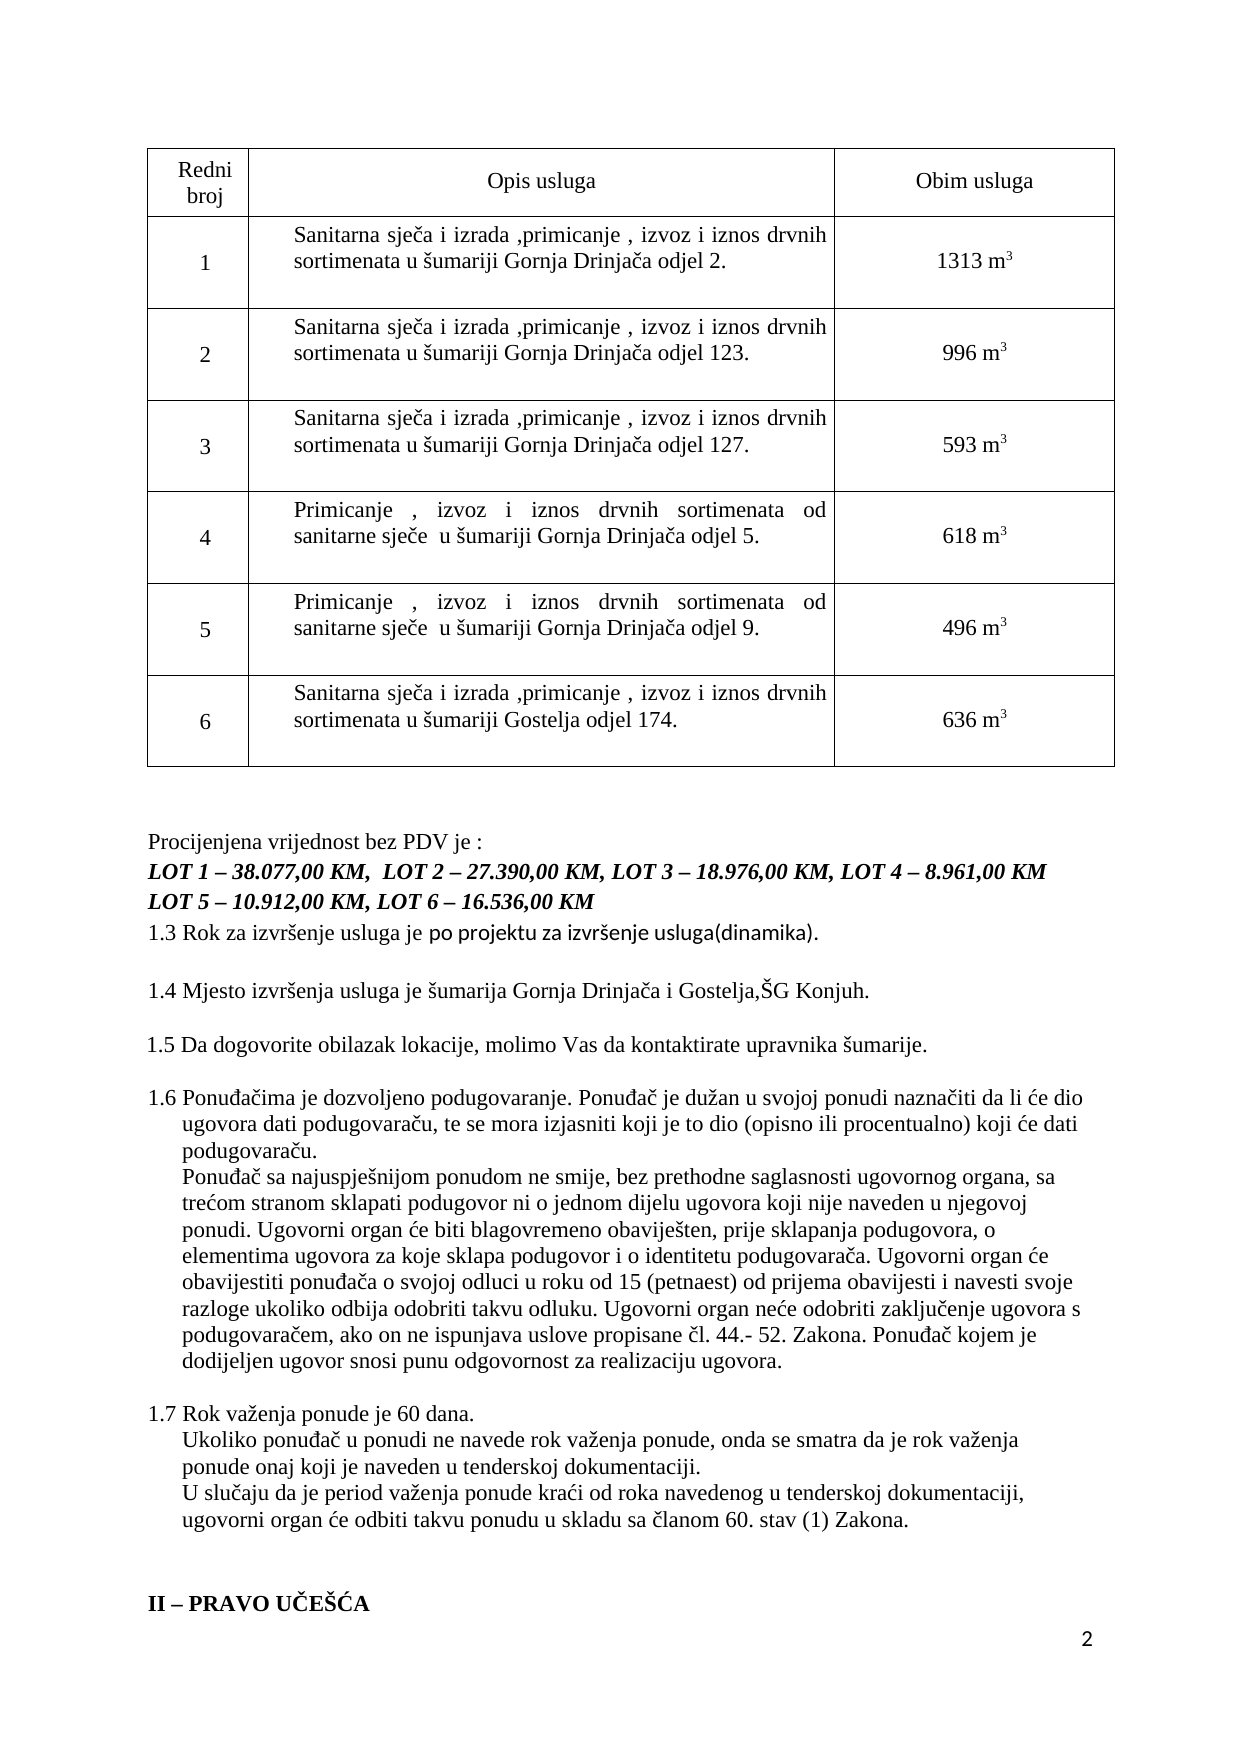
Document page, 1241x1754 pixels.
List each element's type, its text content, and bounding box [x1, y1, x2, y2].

table_cell 496 m3 [835, 584, 1114, 674]
table_cell Sanitarna sječa i izrada ,primicanje , izvoz i iznos drvnih sortimenata u šumariji Gornja Drinjača odjel 127. [249, 401, 834, 491]
table_cell 5 [148, 584, 248, 674]
text LOT 5 – 10.912,00 KM, LOT 6 – 16.536,00 KM [148, 888, 1092, 914]
text LOT 1 – 38.077,00 KM, LOT 2 – 27.390,00 KM, LOT 3 – 18.976,00 KM, LOT 4 – 8.961,00 KM [148, 858, 1092, 884]
text U slučaju da je period važenja ponude kraći od roka navedenog u tenderskoj dokumentaciji, [148, 1479, 1092, 1506]
subtitle 1.5 Da dogovorite obilazak lokacije, molimo Vas da kontaktirate upravnika šumarije. [146, 1031, 1092, 1058]
text II – PRAVO UČEŠĆA [148, 1590, 1092, 1617]
text ugovorni organ će odbiti takvu ponudu u skladu sa članom 60. stav (1) Zakona. [148, 1506, 1092, 1532]
table_cell 4 [148, 492, 248, 583]
table_cell Primicanje , izvoz i iznos drvnih sortimenata od sanitarne sječe u šumariji Gornja Drinjača odjel 9. [249, 584, 834, 674]
table_cell Sanitarna sječa i izrada ,primicanje , izvoz i iznos drvnih sortimenata u šumariji Gornja Drinjača odjel 123. [249, 309, 834, 399]
table_header Obim usluga [835, 149, 1114, 216]
table_cell 6 [148, 676, 248, 766]
text ugovora dati podugovaraču, te se mora izjasniti koji je to dio (opisno ili procentualno) koji će dati [148, 1110, 1092, 1137]
table_cell 2 [148, 309, 248, 399]
table_cell 618 m3 [835, 492, 1114, 583]
table_cell 996 m3 [835, 309, 1114, 399]
table_cell 3 [148, 401, 248, 491]
text dodijeljen ugovor snosi punu odgovornost za realizaciju ugovora. [148, 1347, 1092, 1374]
text ponude onaj koji je naveden u tenderskoj dokumentaciji. [148, 1453, 1092, 1479]
text 1.7 Rok važenja ponude je 60 dana. [148, 1400, 1092, 1427]
text 1.6 Ponuđačima je dozvoljeno podugovaranje. Ponuđač je dužan u svojoj ponudi naznačiti da li će dio [148, 1084, 1092, 1110]
table_cell 636 m3 [835, 676, 1114, 766]
text podugovaraču. [148, 1137, 1092, 1163]
table_cell 1 [148, 217, 248, 308]
text podugovaračem, ako on ne ispunjava uslove propisane čl. 44.- 52. Zakona. Ponuđač kojem je [148, 1321, 1092, 1347]
table_cell Sanitarna sječa i izrada ,primicanje , izvoz i iznos drvnih sortimenata u šumariji Gostelja odjel 174. [249, 676, 834, 766]
table_header Redni broj [148, 149, 248, 216]
table_cell 593 m3 [835, 401, 1114, 491]
text ponudi. Ugovorni organ će biti blagovremeno obaviješten, prije sklapanja podugovora, o [148, 1216, 1092, 1242]
text trećom stranom sklapati podugovor ni o jednom dijelu ugovora koji nije naveden u njegovoj [148, 1189, 1092, 1216]
text razloge ukoliko odbija odobriti takvu odluku. Ugovorni organ neće odobriti zaključenje ugovora s [148, 1295, 1092, 1321]
text 1.3 Rok za izvršenje usluga je po projektu za izvršenje usluga(dinamika). [148, 918, 1092, 946]
text elementima ugovora za koje sklapa podugovor i o identitetu podugovarača. Ugovorni organ će [148, 1242, 1092, 1268]
table_cell Primicanje , izvoz i iznos drvnih sortimenata od sanitarne sječe u šumariji Gornja Drinjača odjel 5. [249, 492, 834, 583]
table_cell 1313 m3 [835, 217, 1114, 308]
text 1.4 Mjesto izvršenja usluga je šumarija Gornja Drinjača i Gostelja,ŠG Konjuh. [148, 977, 1092, 1003]
text Ukoliko ponuđač u ponudi ne navede rok važenja ponude, onda se smatra da je rok važenja [148, 1427, 1092, 1453]
table_cell Sanitarna sječa i izrada ,primicanje , izvoz i iznos drvnih sortimenata u šumariji Gornja Drinjača odjel 2. [249, 217, 834, 308]
text Procijenjena vrijednost bez PDV je : [148, 828, 1092, 854]
text obavijestiti ponuđača o svojoj odluci u roku od 15 (petnaest) od prijema obavijesti i navesti svoje [148, 1268, 1092, 1295]
table_header Opis usluga [249, 149, 834, 216]
text Ponuđač sa najuspješnijom ponudom ne smije, bez prethodne saglasnosti ugovornog organa, sa [148, 1163, 1092, 1189]
